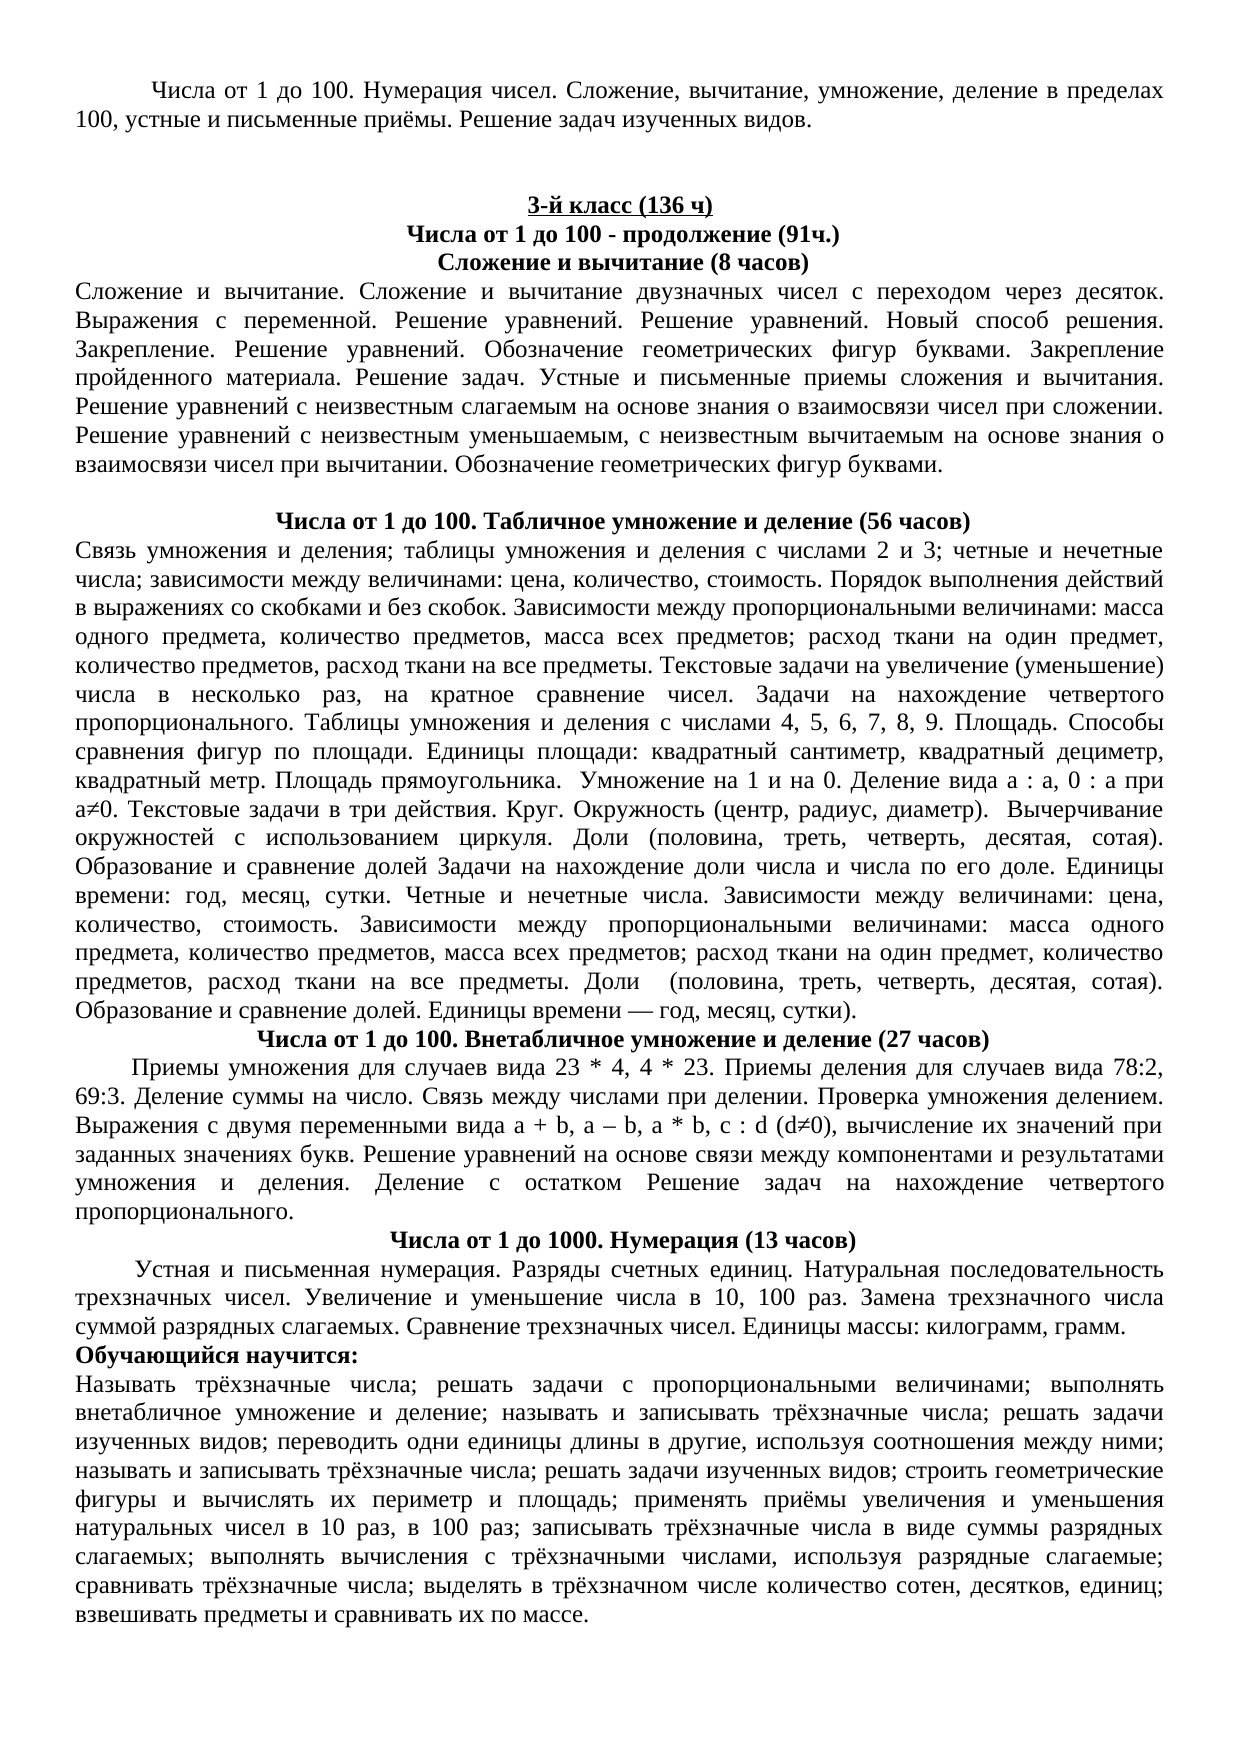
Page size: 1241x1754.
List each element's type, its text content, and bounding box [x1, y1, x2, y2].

text Сложение и вычитание (8 часов) [75, 247, 1165, 276]
text Называть трёхзначные числа; решать задачи с пропорциональными величинами; выполнять внетабличное умножение и деление; называть и записывать трёхзначные числа; решать задачи изученных видов; переводить одни единицы длины в другие, используя соотношения между ними; называть и записывать трёхзначные числа; решать задачи изученных видов; строить геометрические фигуры и вычислять их периметр и площадь; применять приёмы увеличения и уменьшения натуральных чисел в 10 раз, в 100 раз; записывать трёхзначные числа в виде суммы разрядных слагаемых; выполнять вычисления с трёхзначными числами, используя разрядные слагаемые; сравнивать трёхзначные числа; выделять в трёхзначном числе количество сотен, десятков, единиц; взвешивать предметы и сравнивать их по массе. [75, 1369, 1165, 1627]
text 3-й класс (136 ч) [75, 190, 1165, 219]
text Числа от 1 до 100. Нумерация чисел. Сложение, вычитание, умножение, деление в пределах 100, устные и письменные приёмы. Решение задач изученных видов. [75, 75, 1165, 132]
text Числа от 1 до 100. Табличное умножение и деление (56 часов) [75, 506, 1165, 535]
text Связь умножения и деления; таблицы умножения и деления с числами 2 и 3; четные и нечетные числа; зависимости между величинами: цена, количество, стоимость. Порядок выполнения действий в выражениях со скобками и без скобок. Зависимости между пропорциональными величинами: масса одного предмета, количество предметов, масса всех предметов; расход ткани на один предмет, количество предметов, расход ткани на все предметы. Текстовые задачи на увеличение (уменьшение) числа в несколько раз, на кратное сравнение чисел. Задачи на нахождение четвертого пропорционального. Таблицы умножения и деления с числами 4, 5, 6, 7, 8, 9. Площадь. Способы сравнения фигур по площади. Единицы площади: квадратный сантиметр, квадратный дециметр, квадратный метр. Площадь прямоугольника. Умножение на 1 и на 0. Деление вида a : a, 0 : a при a≠0. Текстовые задачи в три действия. Круг. Окружность (центр, радиус, диаметр). Вычерчивание окружностей с использованием циркуля. Доли (половина, треть, четверть, десятая, сотая). Образование и сравнение долей Задачи на нахождение доли числа и числа по его доле. Единицы времени: год, месяц, сутки. Четные и нечетные числа. Зависимости между величинами: цена, количество, стоимость. Зависимости между пропорциональными величинами: масса одного предмета, количество предметов, масса всех предметов; расход ткани на один предмет, количество предметов, расход ткани на все предметы. Доли (половина, треть, четверть, десятая, сотая). Образование и сравнение долей. Единицы времени — год, месяц, сутки). [75, 535, 1165, 1024]
text Приемы умножения для случаев вида 23 * 4, 4 * 23. Приемы деления для случаев вида 78:2, 69:3. Деление суммы на число. Связь между числами при делении. Проверка умножения делением. Выражения с двумя переменными вида a + b, a – b, a * b, c : d (d≠0), вычисление их значений при заданных значениях букв. Решение уравнений на основе связи между компонентами и результатами умножения и деления. Деление с остатком Решение задач на нахождение четвертого пропорционального. [75, 1052, 1165, 1225]
text Устная и письменная нумерация. Разряды счетных единиц. Натуральная последовательность трехзначных чисел. Увеличение и уменьшение числа в 10, 100 раз. Замена трехзначного числа суммой разрядных слагаемых. Сравнение трехзначных чисел. Единицы массы: килограмм, грамм. [75, 1254, 1165, 1340]
text Сложение и вычитание. Сложение и вычитание двузначных чисел с переходом через десяток. Выражения с переменной. Решение уравнений. Решение уравнений. Новый способ решения. Закрепление. Решение уравнений. Обозначение геометрических фигур буквами. Закрепление пройденного материала. Решение задач. Устные и письменные приемы сложения и вычитания. Решение уравнений с неизвестным слагаемым на основе знания о взаимосвязи чисел при сложении. Решение уравнений с неизвестным уменьшаемым, с неизвестным вычитаемым на основе знания о взаимосвязи чисел при вычитании. Обозначение геометрических фигур буквами. [75, 276, 1165, 477]
text Числа от 1 до 100. Внетабличное умножение и деление (27 часов) [75, 1024, 1165, 1052]
text Обучающийся научится: [75, 1340, 1165, 1369]
text Числа от 1 до 100 - продолжение (91ч.) [75, 219, 1165, 247]
text Числа от 1 до 1000. Нумерация (13 часов) [75, 1225, 1165, 1254]
